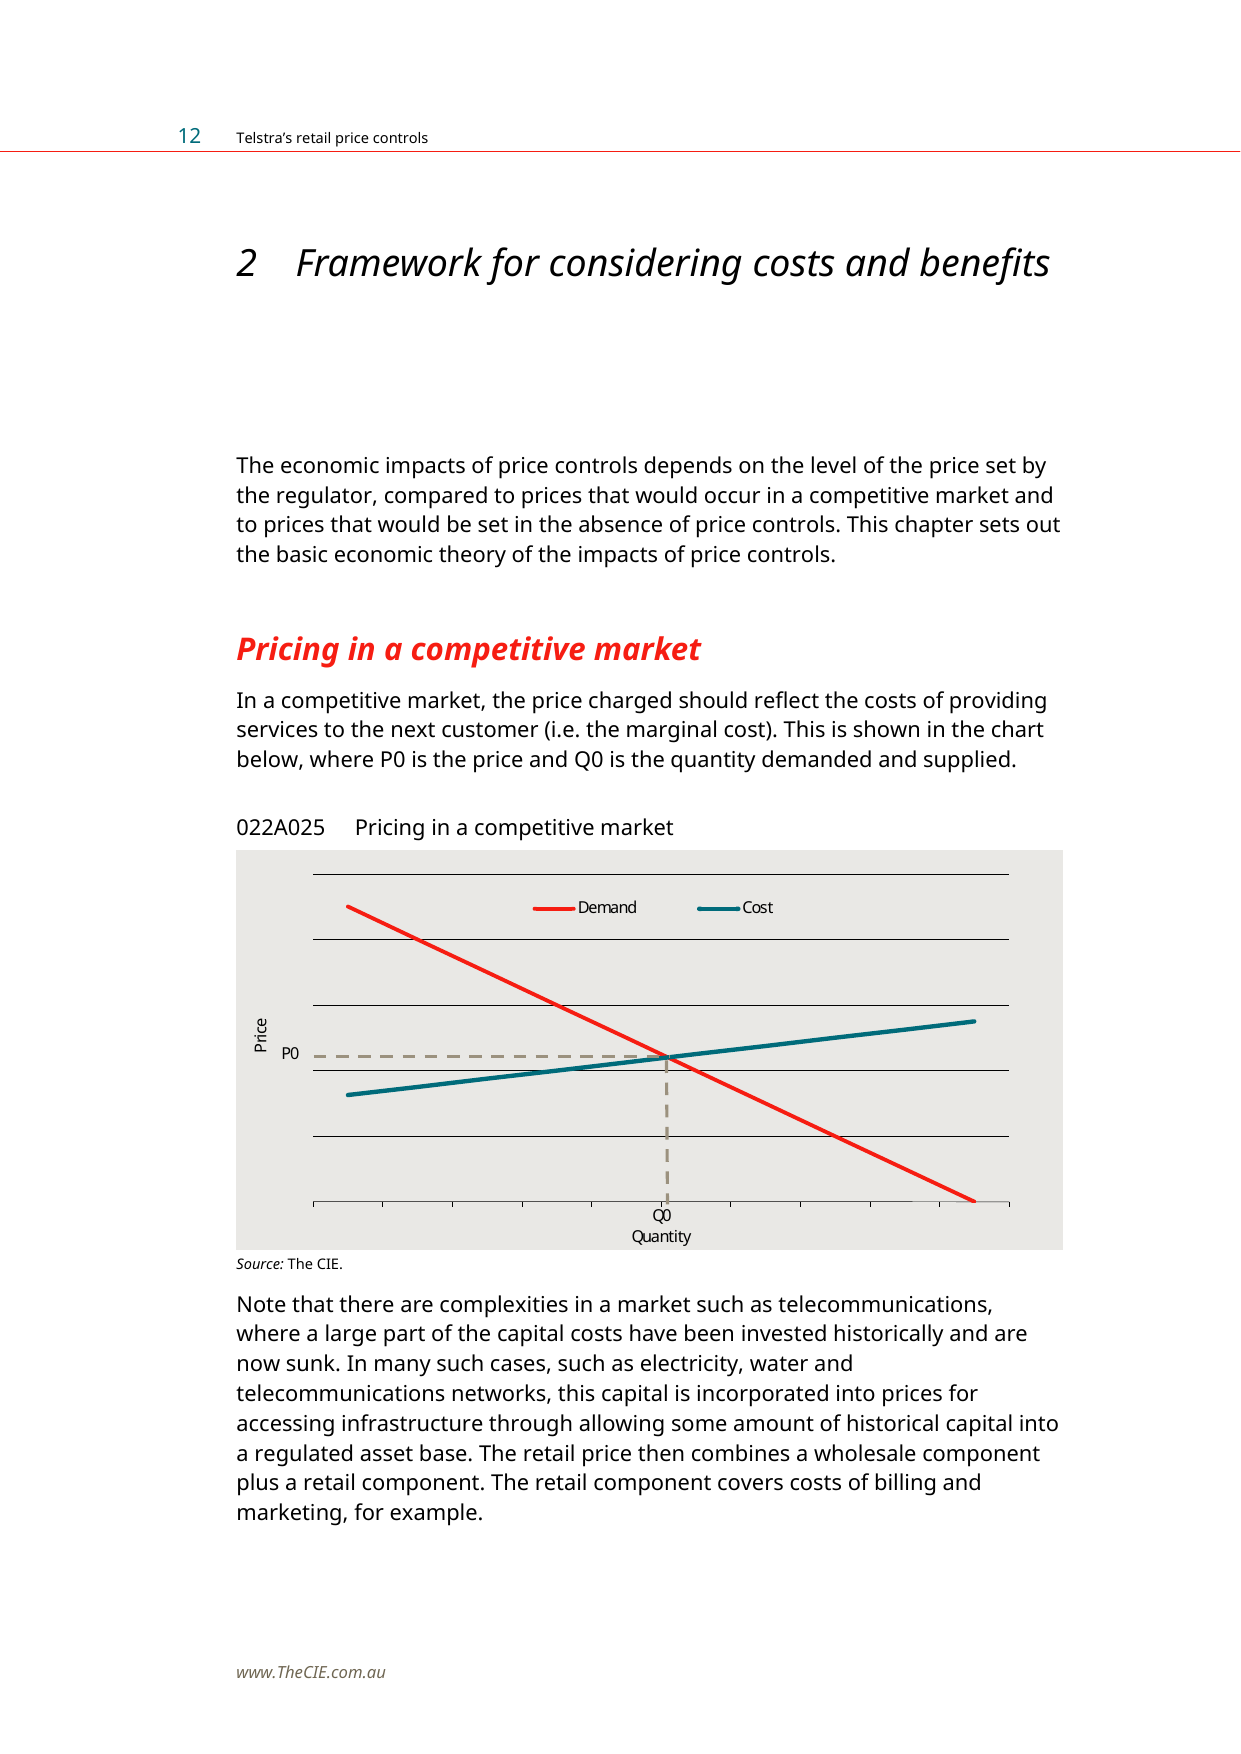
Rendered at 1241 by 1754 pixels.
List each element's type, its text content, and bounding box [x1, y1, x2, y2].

text Source: The CIE. [236, 1254, 1063, 1274]
text Note that there are complexities in a market such as telecommunications, where a large part of the capital costs have been invested historically and are now sunk. In many such cases, such as electricity, water and telecommunications networks, this capital is incorporated into prices for accessing infrastructure through allowing some amount of historical capital into a regulated asset base. The retail price then combines a wholesale component plus a retail component. The retail component covers costs of billing and marketing, for example. [236, 1289, 1063, 1527]
text 2.1 Pricing in a competitive market [236, 811, 1063, 841]
subtitle Framework for considering costs and benefits [236, 236, 1063, 287]
table_header [236, 850, 1063, 1250]
subtitle Pricing in a competitive market [236, 627, 1063, 670]
text In a competitive market, the price charged should reflect the costs of providing services to the next customer (i.e. the marginal cost). This is shown in the chart below, where P0 is the price and Q0 is the quantity demanded and supplied. [236, 684, 1063, 774]
text The economic impacts of price controls depends on the level of the price set by the regulator, compared to prices that would occur in a competitive market and to prices that would be set in the absence of price controls. This chapter sets out the basic economic theory of the impacts of price controls. [236, 450, 1063, 569]
